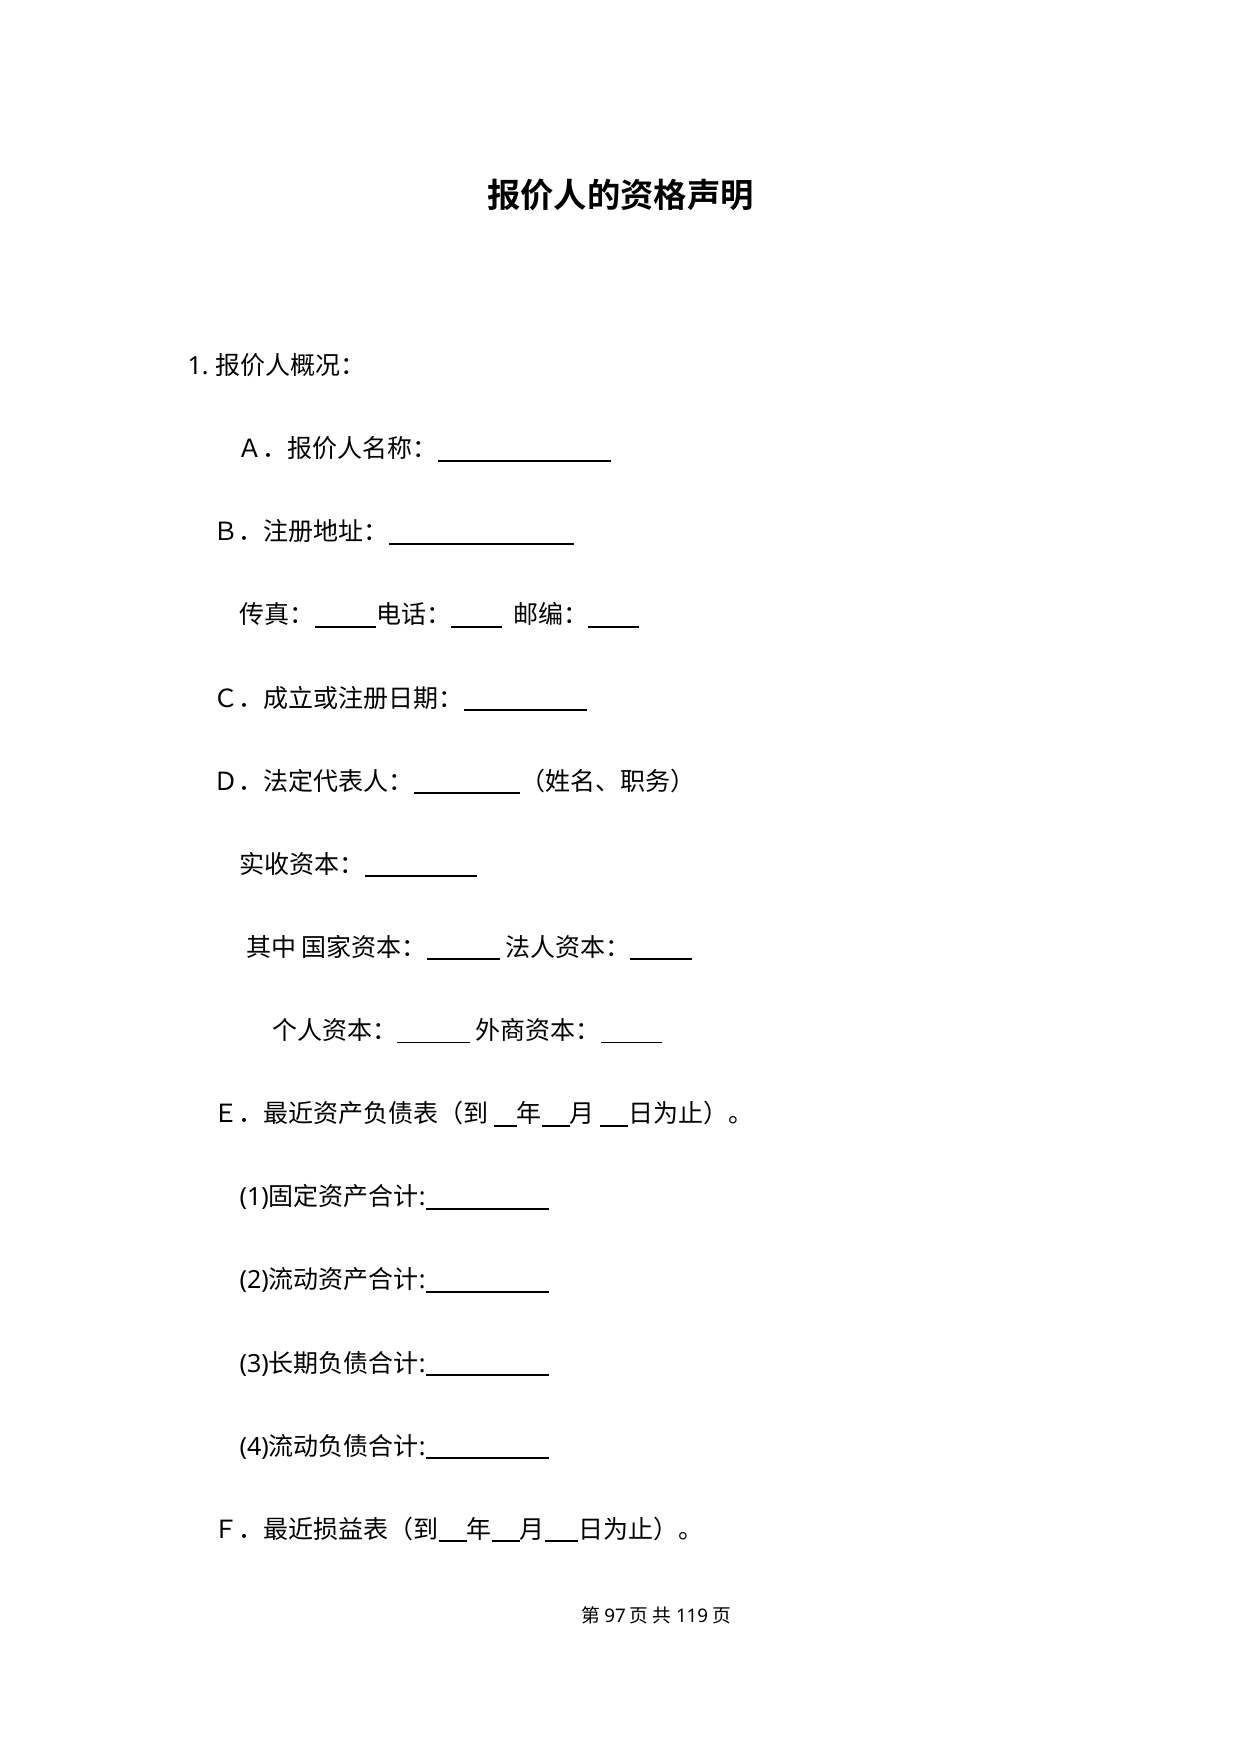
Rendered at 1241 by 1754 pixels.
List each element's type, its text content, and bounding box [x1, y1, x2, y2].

text 1. 报价人概况： [187, 331, 1053, 396]
text (2)流动资产合计: [187, 1246, 1053, 1311]
text Ｃ．成立或注册日期： [187, 664, 1053, 729]
text 实收资本： [187, 830, 1053, 895]
text 报价人的资格声明 [187, 160, 1053, 225]
text Ｅ．最近资产负债表（到 年 月 日为止）。 [187, 1079, 1053, 1144]
text 传真： 电话： 邮编： [187, 581, 1053, 646]
text Ｂ．注册地址： [187, 497, 1053, 562]
text Ｄ．法定代表人： （姓名、职务） [187, 747, 1053, 812]
text 个人资本： 外商资本： [187, 996, 1053, 1061]
text Ａ．报价人名称： [187, 414, 1053, 479]
text Ｆ．最近损益表（到 年 月 日为止）。 [187, 1495, 1053, 1560]
text (3)长期负债合计: [187, 1329, 1053, 1394]
text (1)固定资产合计: [187, 1162, 1053, 1227]
text 其中 国家资本： 法人资本： [187, 913, 1053, 978]
text (4)流动负债合计: [187, 1412, 1053, 1477]
